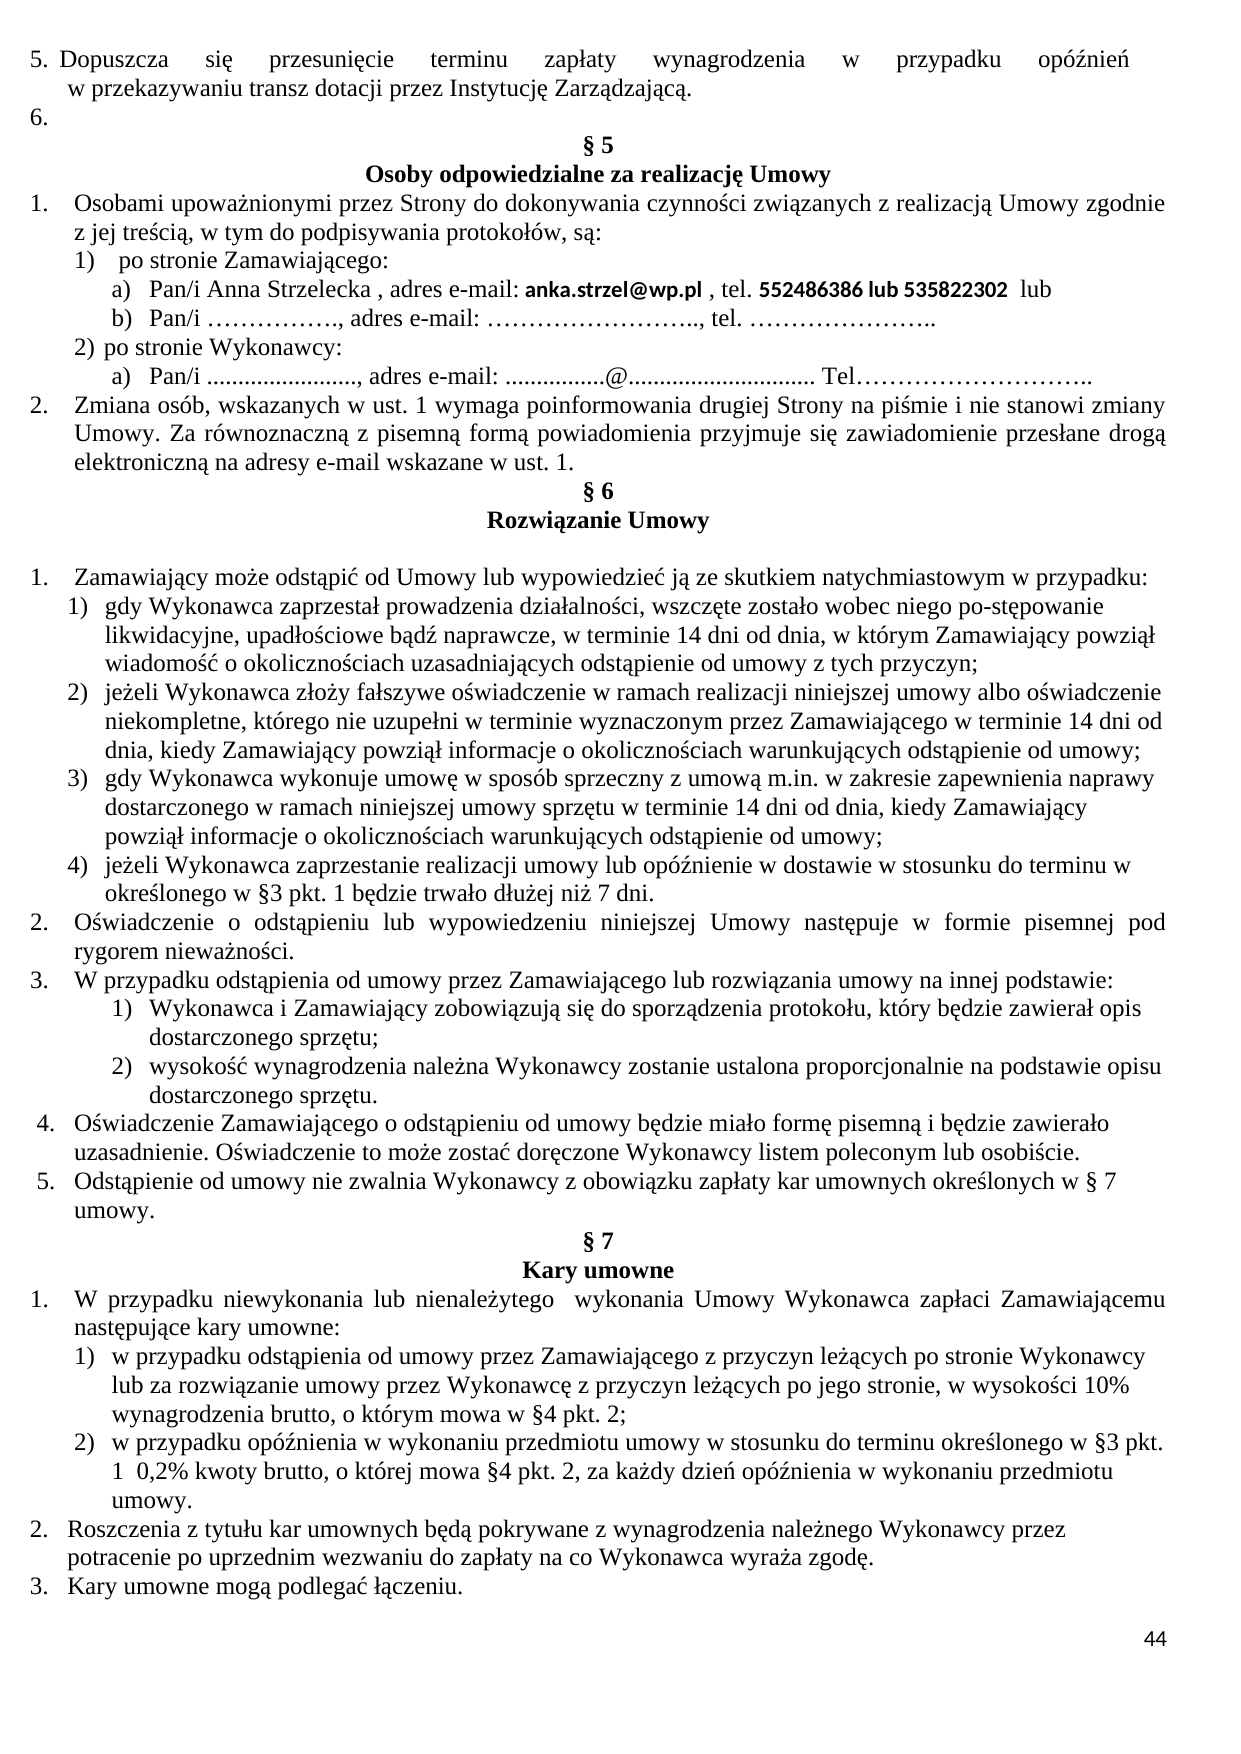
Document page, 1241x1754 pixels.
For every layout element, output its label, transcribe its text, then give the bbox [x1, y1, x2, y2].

list Wykonawca i Zamawiający zobowiązują się do sporządzenia protokołu, który będzie zawierał opis dostarczonego sprzętu; [111, 993, 1167, 1051]
list po stronie Zamawiającego: [74, 246, 1167, 274]
list Pan/i ........................, adres e-mail: ................@.............................. Tel……………………….. [111, 361, 1167, 390]
list Pan/i Anna Strzelecka , adres e-mail: anka.strzel@wp.pl , tel. 552486386 lub 535822302 lub [111, 274, 1167, 303]
list Oświadczenie Zamawiającego o odstąpieniu od umowy będzie miało formę pisemną i będzie zawierało uzasadnienie. Oświadczenie to może zostać doręczone Wykonawcy listem poleconym lub osobiście. [36, 1108, 1167, 1166]
text Osoby odpowiedzialne za realizację Umowy [29, 159, 1167, 188]
list w przypadku opóźnienia w wykonaniu przedmiotu umowy w stosunku do terminu określonego w §3 pkt. 1 0,2% kwoty brutto, o której mowa §4 pkt. 2, za każdy dzień opóźnienia w wykonaniu przedmiotu umowy. [74, 1427, 1167, 1514]
text Rozwiązanie Umowy [29, 505, 1167, 533]
list Roszczenia z tytułu kar umownych będą pokrywane z wynagrodzenia należnego Wykonawcy przez potracenie po uprzednim wezwaniu do zapłaty na co Wykonawca wyraża zgodę. [29, 1514, 1167, 1571]
list W przypadku niewykonania lub nienależytego wykonania Umowy Wykonawca zapłaci Zamawiającemu następujące kary umowne: [30, 1284, 1167, 1341]
list gdy Wykonawca zaprzestał prowadzenia działalności, wszczęte zostało wobec niego po-stępowanie likwidacyjne, upadłościowe bądź naprawcze, w terminie 14 dni od dnia, w którym Zamawiający powziął wiadomość o okolicznościach uzasadniających odstąpienie od umowy z tych przyczyn; [67, 591, 1167, 677]
list wysokość wynagrodzenia należna Wykonawcy zostanie ustalona proporcjonalnie na podstawie opisu dostarczonego sprzętu. [111, 1051, 1167, 1108]
text Kary umowne [29, 1255, 1167, 1284]
list po stronie Wykonawcy: [74, 332, 1167, 361]
list W przypadku odstąpienia od umowy przez Zamawiającego lub rozwiązania umowy na innej podstawie: [30, 965, 1167, 993]
list Oświadczenie o odstąpieniu lub wypowiedzeniu niniejszej Umowy następuje w formie pisemnej pod rygorem nieważności. [30, 907, 1167, 965]
list Osobami upoważnionymi przez Strony do dokonywania czynności związanych z realizacją Umowy zgodnie z jej treścią, w tym do podpisywania protokołów, są: [29, 188, 1167, 246]
list Pan/i ……………., adres e-mail: …………………….., tel. ………………….. [111, 303, 1167, 332]
list jeżeli Wykonawca złoży fałszywe oświadczenie w ramach realizacji niniejszej umowy albo oświadczenie niekompletne, którego nie uzupełni w terminie wyznaczonym przez Zamawiającego w terminie 14 dni od dnia, kiedy Zamawiający powziął informacje o okolicznościach warunkujących odstąpienie od umowy; [67, 677, 1167, 763]
list Zmiana osób, wskazanych w ust. 1 wymaga poinformowania drugiej Strony na piśmie i nie stanowi zmiany Umowy. Za równoznaczną z pisemną formą powiadomienia przyjmuje się zawiadomienie przesłane drogą elektroniczną na adresy e-mail wskazane w ust. 1. [29, 390, 1167, 476]
list jeżeli Wykonawca zaprzestanie realizacji umowy lub opóźnienie w dostawie w stosunku do terminu w określonego w §3 pkt. 1 będzie trwało dłużej niż 7 dni. [67, 850, 1167, 907]
text § 6 [29, 476, 1167, 505]
text § 5 [29, 131, 1167, 159]
list Dopuszcza się przesunięcie terminu zapłaty wynagrodzenia w przypadku opóźnień w przekazywaniu transz dotacji przez Instytucję Zarządzającą. [29, 44, 1167, 102]
text § 7 [29, 1226, 1167, 1255]
list gdy Wykonawca wykonuje umowę w sposób sprzeczny z umową m.in. w zakresie zapewnienia naprawy dostarczonego w ramach niniejszej umowy sprzętu w terminie 14 dni od dnia, kiedy Zamawiający powziął informacje o okolicznościach warunkujących odstąpienie od umowy; [67, 763, 1167, 850]
list w przypadku odstąpienia od umowy przez Zamawiającego z przyczyn leżących po stronie Wykonawcy lub za rozwiązanie umowy przez Wykonawcę z przyczyn leżących po jego stronie, w wysokości 10% wynagrodzenia brutto, o którym mowa w §4 pkt. 2; [74, 1341, 1167, 1427]
list Kary umowne mogą podlegać łączeniu. [29, 1571, 1167, 1600]
list Zamawiający może odstąpić od Umowy lub wypowiedzieć ją ze skutkiem natychmiastowym w przypadku: [30, 562, 1167, 591]
list Odstąpienie od umowy nie zwalnia Wykonawcy z obowiązku zapłaty kar umownych określonych w § 7 umowy. [36, 1166, 1167, 1223]
